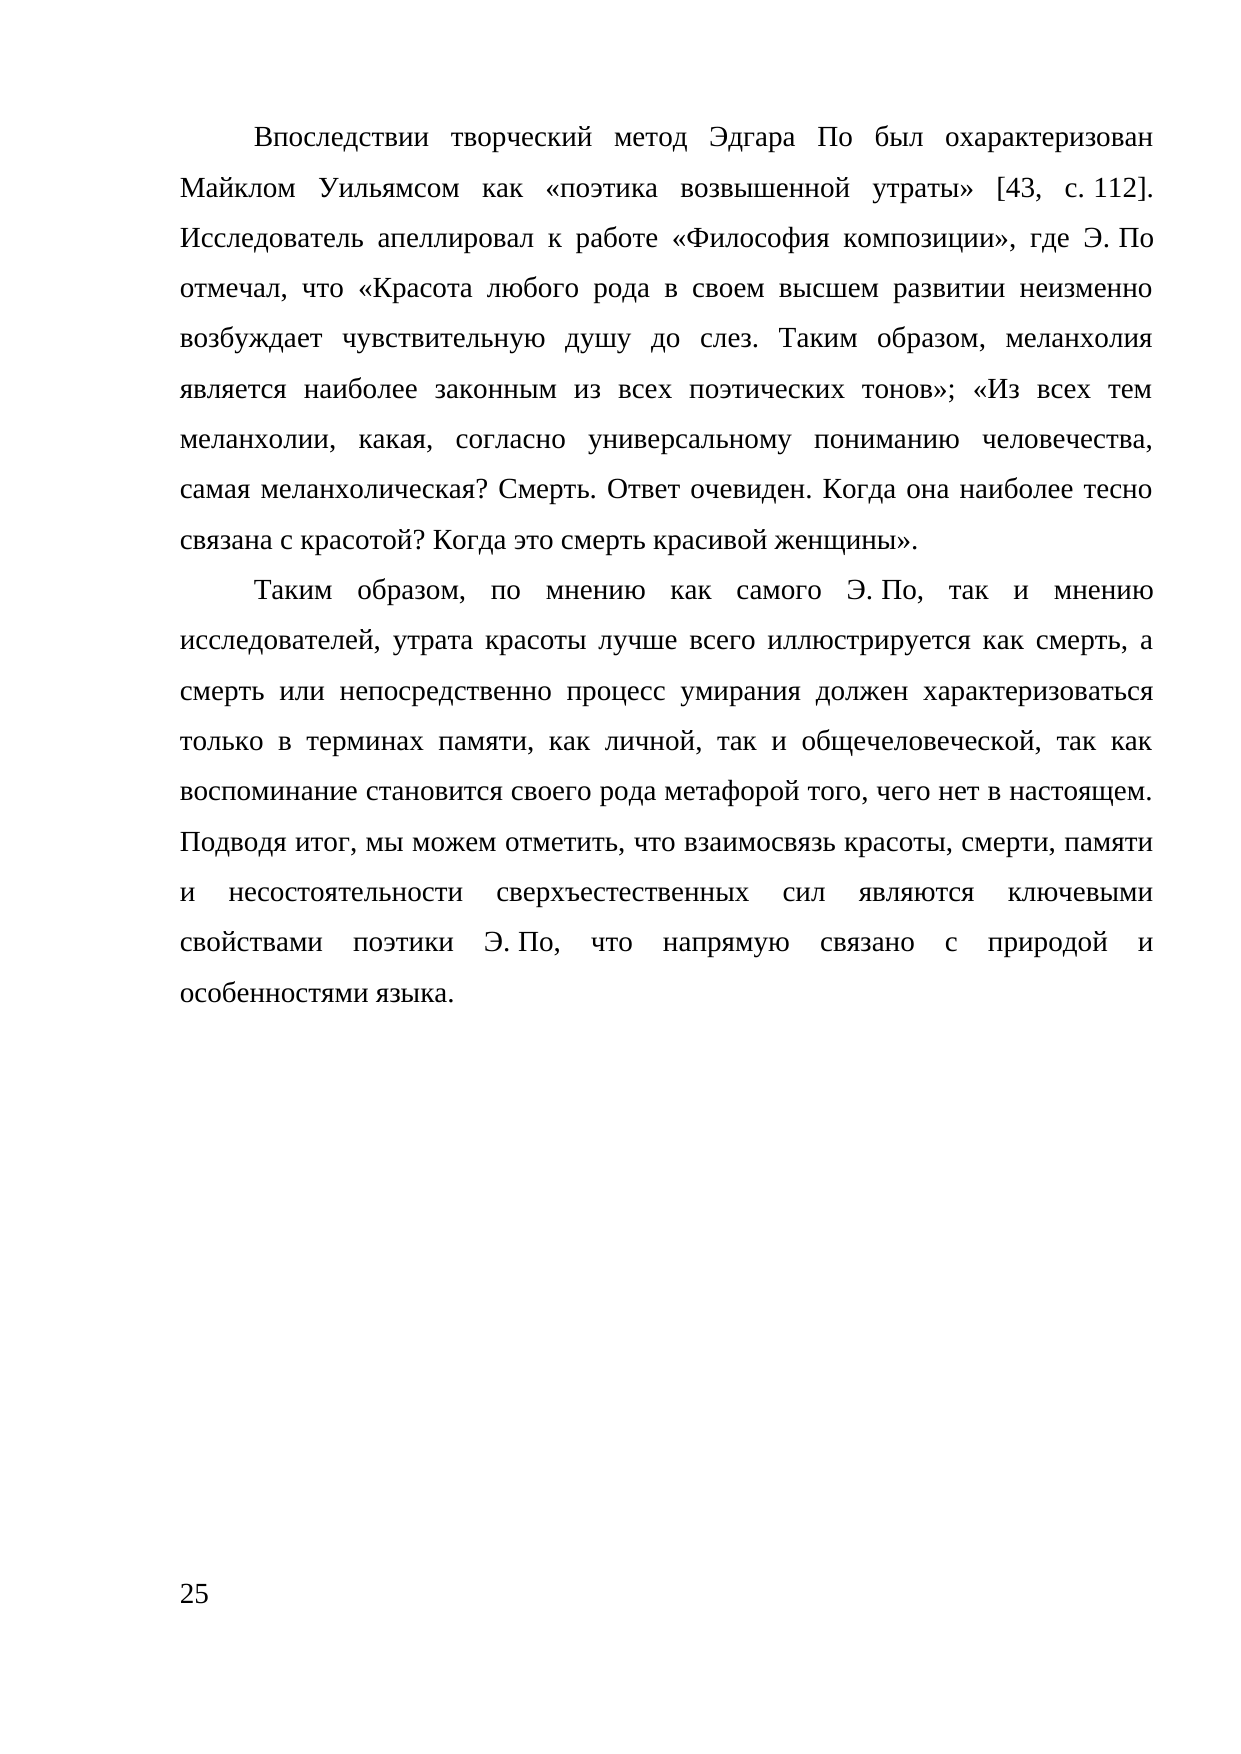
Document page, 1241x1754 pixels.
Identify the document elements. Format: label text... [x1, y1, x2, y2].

text Таким образом, по мнению как самого Э. По, так и мнению исследователей, утрата красоты лучше всего иллюстрируется как смерть, а смерть или непосредственно процесс умирания должен характеризоваться только в терминах памяти, как личной, так и общечеловеческой, так как воспоминание становится своего рода метафорой того, чего нет в настоящем. Подводя итог, мы можем отметить, что взаимосвязь красоты, смерти, памяти и несостоятельности сверхъестественных сил являются ключевыми свойствами поэтики Э. По, что напрямую связано с природой и особенностями языка. [179, 572, 1154, 1008]
text Впоследствии творческий метод Эдгара По был охарактеризован Майклом Уильямсом как «поэтика возвышенной утраты» [43, с. 112]. Исследователь апеллировал к работе «Философия композиции», где Э. По отмечал, что «Красота любого рода в своем высшем развитии неизменно возбуждает чувствительную душу до слез. Таким образом, меланхолия является наиболее законным из всех поэтических тонов»; «Из всех тем меланхолии, какая, согласно универсальному пониманию человечества, самая меланхолическая? Смерть. Ответ очевиден. Когда она наиболее тесно связана с красотой? Когда это смерть красивой женщины». [179, 119, 1154, 555]
